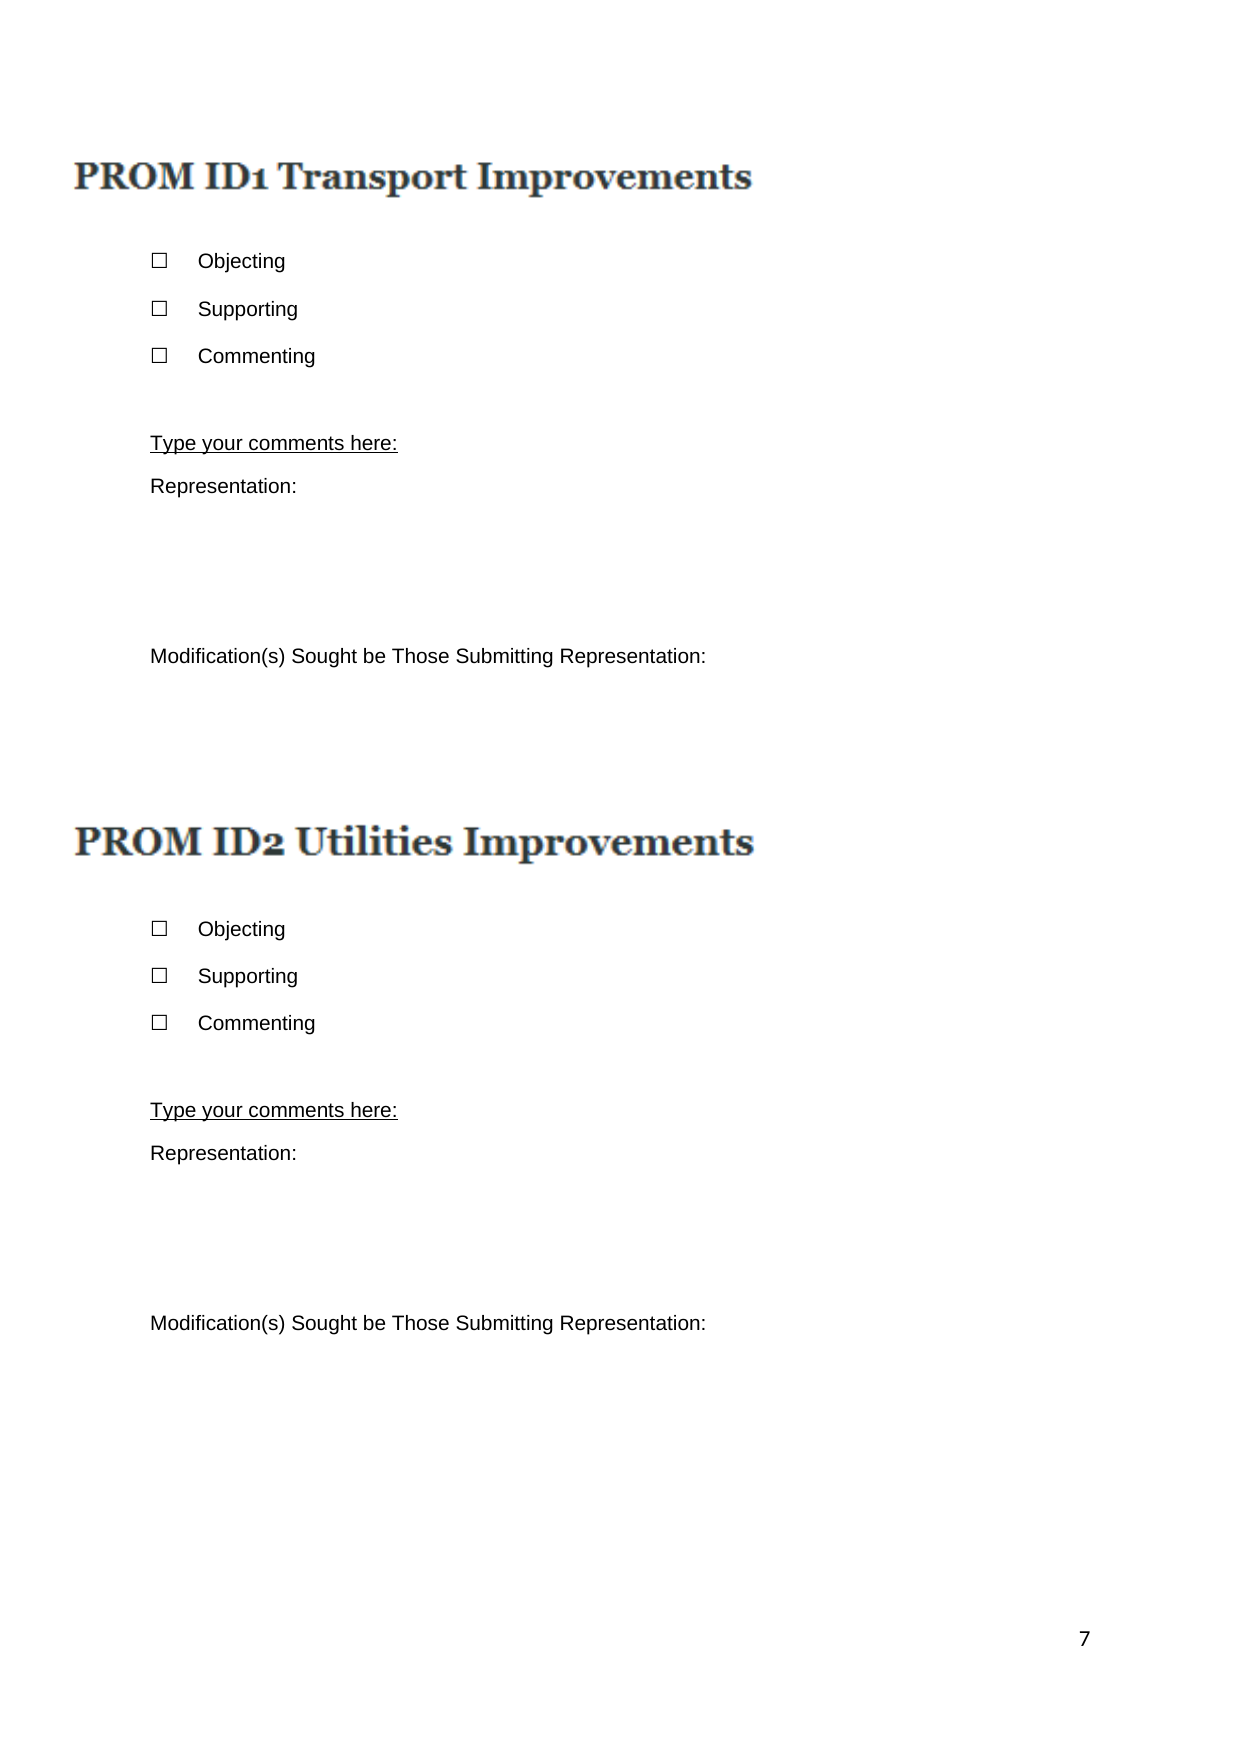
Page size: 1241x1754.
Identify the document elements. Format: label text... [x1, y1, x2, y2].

text Commenting [150, 341, 1090, 370]
text Objecting [150, 247, 1090, 275]
picture [61, 150, 1241, 228]
text Supporting [150, 294, 1090, 322]
text Type your comments here: [150, 431, 1090, 455]
text Supporting [150, 961, 1090, 989]
text Objecting [150, 914, 1090, 942]
text Modification(s) Sought be Those Submitting Representation: [150, 1311, 1090, 1334]
picture [61, 813, 1241, 895]
text Representation: [150, 1141, 1090, 1164]
text Commenting [150, 1008, 1090, 1037]
text Type your comments here: [150, 1098, 1090, 1122]
text Representation: [150, 473, 1090, 497]
text Modification(s) Sought be Those Submitting Representation: [150, 643, 1090, 667]
